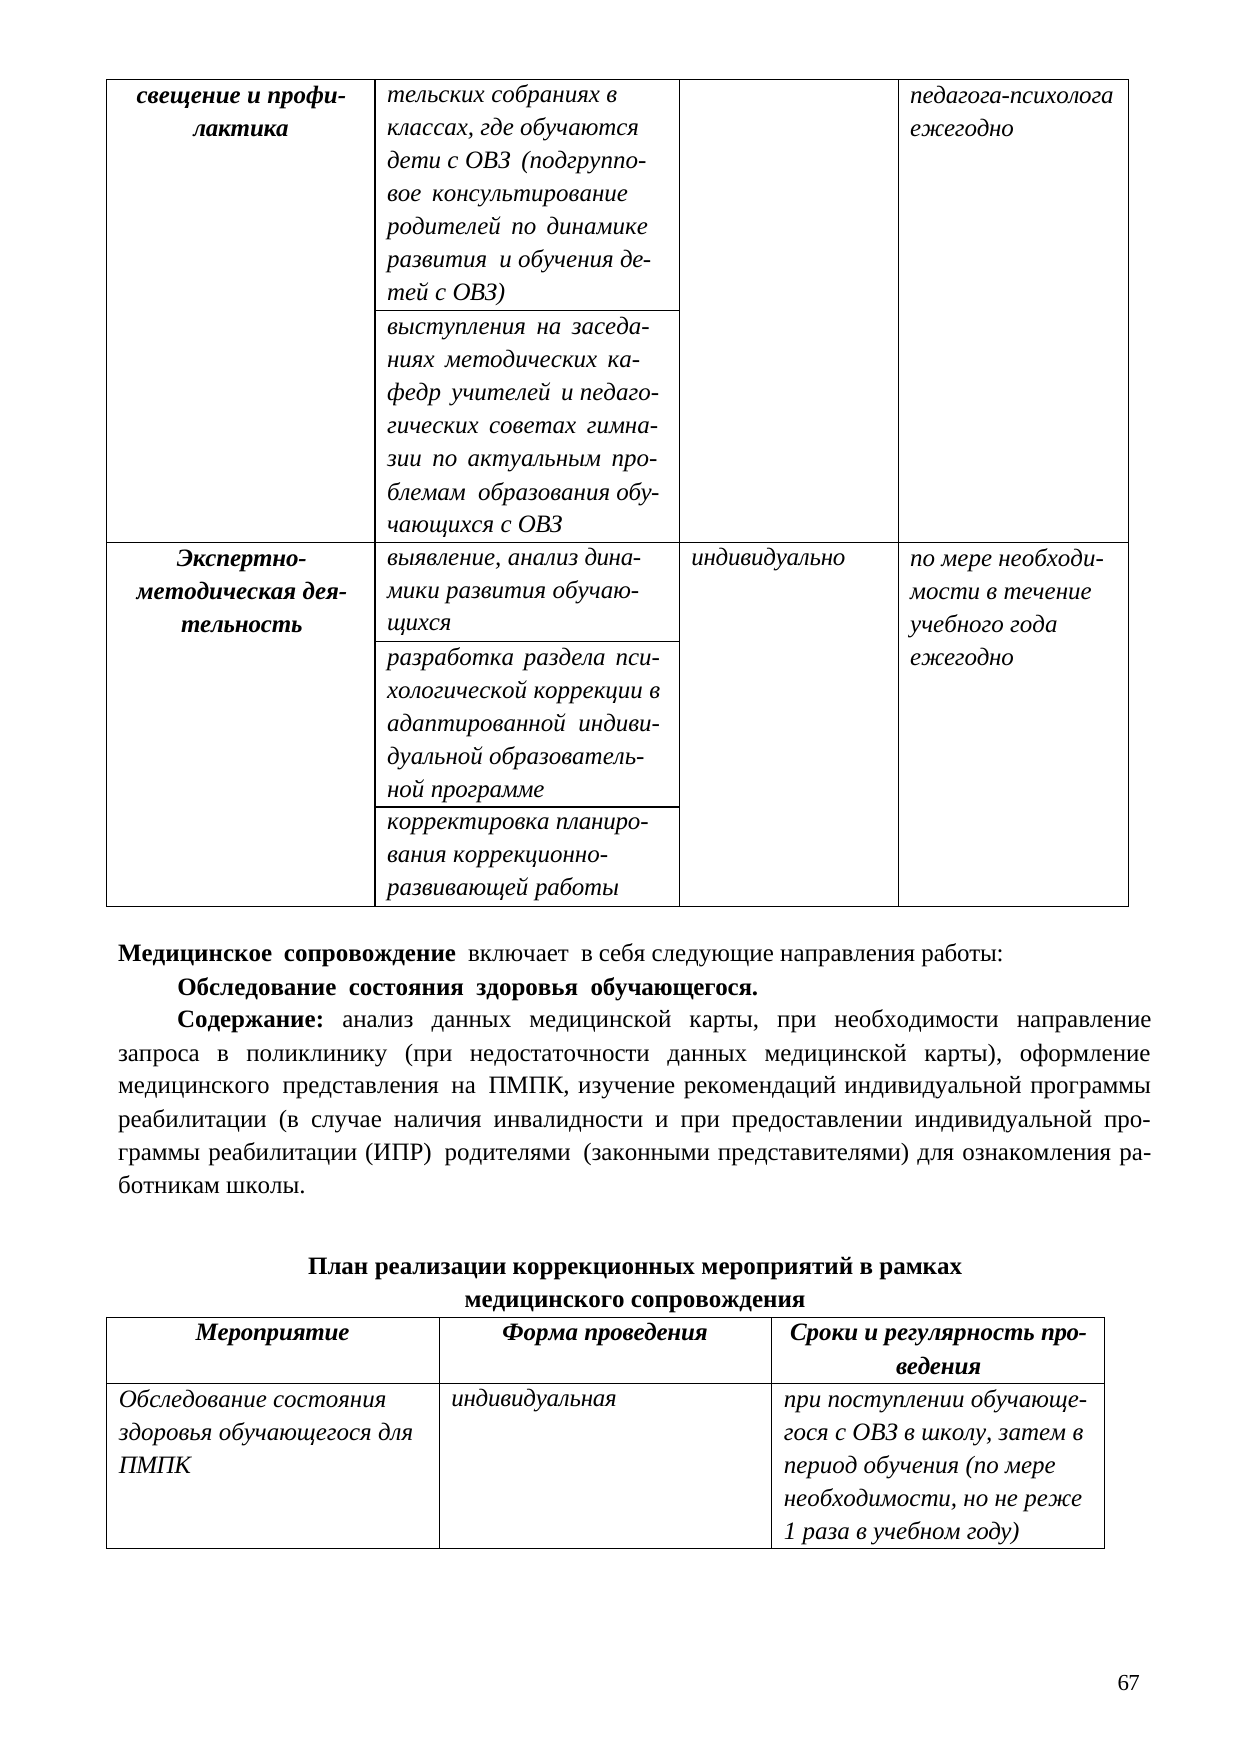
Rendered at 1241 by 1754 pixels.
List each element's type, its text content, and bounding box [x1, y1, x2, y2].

table_header тельских собраниях в классах, где обучаются дети с ОВЗ (подгруппо- вое консультирование родителей по динамике развития и обучения де- тей с ОВЗ) [376, 80, 679, 310]
table_cell разработка раздела пси- хологической коррекции в адаптированной индиви- дуальной образователь- ной программе [376, 642, 679, 806]
table_cell Обследование состояния здоровья обучающегося для ПМПК [107, 1384, 439, 1548]
table_cell корректировка планиро- вания коррекционно- развивающей работы [376, 808, 679, 906]
table_cell индивидуальная [440, 1384, 771, 1548]
table_header Сроки и регулярность про- ведения [772, 1318, 1104, 1383]
table_cell по мере необходи- мости в течение учебного года ежегодно [899, 543, 1128, 906]
table_cell Экспертно- методическая дея- тельность [107, 543, 374, 906]
table_header [680, 80, 898, 542]
table_header свещение и профи- лактика [107, 80, 374, 542]
table_cell при поступлении обучающе- гося с ОВЗ в школу, затем в период обучения (по мере необходимости, но не реже 1 раза в учебном году) [772, 1384, 1104, 1548]
table_cell индивидуально [680, 543, 898, 906]
text Обследование состояния здоровья обучающегося. [177, 972, 1178, 1001]
table_header Мероприятие [107, 1318, 439, 1383]
table_cell выступления на заседа- ниях методических ка- федр учителей и педаго- гических советах гимна- зии по актуальным про- блемам образования обу- чающихся с ОВЗ [376, 311, 679, 542]
text План реализации коррекционных мероприятий в рамках медицинского сопровождения [307, 1251, 962, 1312]
table_cell выявление, анализ дина- мики развития обучаю- щихся [376, 543, 679, 641]
text Медицинское сопровождение включает в себя следующие направления работы: [118, 938, 1178, 967]
text Содержание: анализ данных медицинской карты, при необходимости направление запроса в поликлинику (при недостаточности данных медицинской карты), оформление медицинского представления на ПМПК, изучение рекомендаций индивидуальной программы реабилитации (в случае наличия инвалидности и при предоставлении индивидуальной про- граммы реабилитации (ИПР) родителями (законными представителями) для ознакомления ра- ботникам школы. [118, 1004, 1152, 1198]
table_header педагога-психолога ежегодно [899, 80, 1128, 542]
table_header Форма проведения [440, 1318, 771, 1383]
